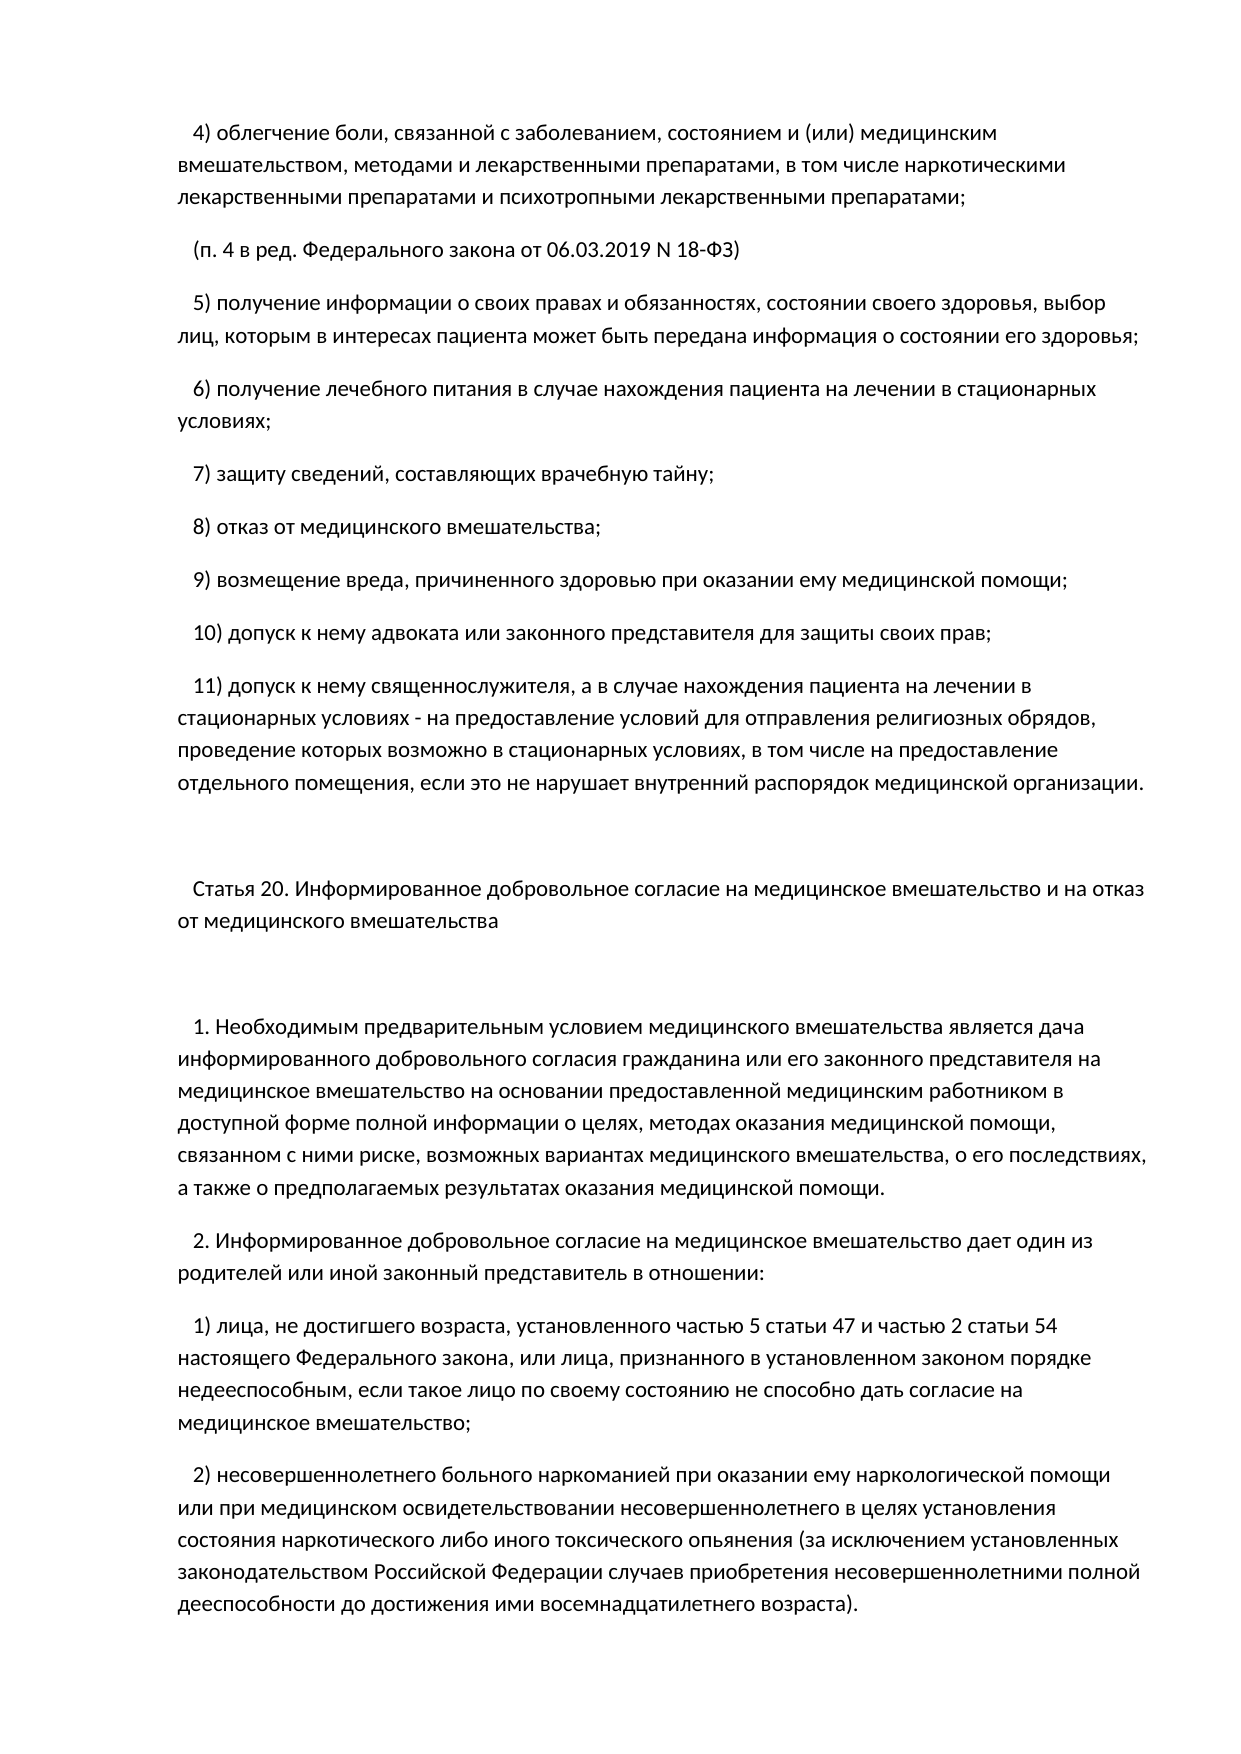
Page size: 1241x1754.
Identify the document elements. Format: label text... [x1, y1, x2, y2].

text 6) получение лечебного питания в случае нахождения пациента на лечении в стационарных условиях; [177, 374, 1152, 434]
text 2) несовершеннолетнего больного наркоманией при оказании ему наркологической помощи или при медицинском освидетельствовании несовершеннолетнего в целях установления состояния наркотического либо иного токсического опьянения (за исключением установленных законодательством Российской Федерации случаев приобретения несовершеннолетними полной дееспособности до достижения ими восемнадцатилетнего возраста). [177, 1461, 1152, 1617]
text Статья 20. Информированное добровольное согласие на медицинское вмешательство и на отказ от медицинского вмешательства [177, 874, 1152, 934]
text (п. 4 в ред. Федерального закона от 06.03.2019 N 18-ФЗ) [177, 236, 1152, 263]
text 2. Информированное добровольное согласие на медицинское вмешательство дает один из родителей или иной законный представитель в отношении: [177, 1226, 1152, 1286]
text 7) защиту сведений, составляющих врачебную тайну; [177, 459, 1152, 487]
text 1) лица, не достигшего возраста, установленного частью 5 статьи 47 и частью 2 статьи 54 настоящего Федерального закона, или лица, признанного в установленном законом порядке недееспособным, если такое лицо по своему состоянию не способно дать согласие на медицинское вмешательство; [177, 1311, 1152, 1436]
text 9) возмещение вреда, причиненного здоровью при оказании ему медицинской помощи; [177, 565, 1152, 593]
text 11) допуск к нему священнослужителя, а в случае нахождения пациента на лечении в стационарных условиях - на предоставление условий для отправления религиозных обрядов, проведение которых возможно в стационарных условиях, в том числе на предоставление отдельного помещения, если это не нарушает внутренний распорядок медицинской организации. [177, 671, 1152, 796]
text 5) получение информации о своих правах и обязанностях, состоянии своего здоровья, выбор лиц, которым в интересах пациента может быть передана информация о состоянии его здоровья; [177, 288, 1152, 349]
text 10) допуск к нему адвоката или законного представителя для защиты своих прав; [177, 618, 1152, 646]
text 4) облегчение боли, связанной с заболеванием, состоянием и (или) медицинским вмешательством, методами и лекарственными препаратами, в том числе наркотическими лекарственными препаратами и психотропными лекарственными препаратами; [177, 118, 1152, 211]
text 8) отказ от медицинского вмешательства; [177, 512, 1152, 540]
text 1. Необходимым предварительным условием медицинского вмешательства является дача информированного добровольного согласия гражданина или его законного представителя на медицинское вмешательство на основании предоставленной медицинским работником в доступной форме полной информации о целях, методах оказания медицинской помощи, связанном с ними риске, возможных вариантах медицинского вмешательства, о его последствиях, а также о предполагаемых результатах оказания медицинской помощи. [177, 1012, 1152, 1201]
